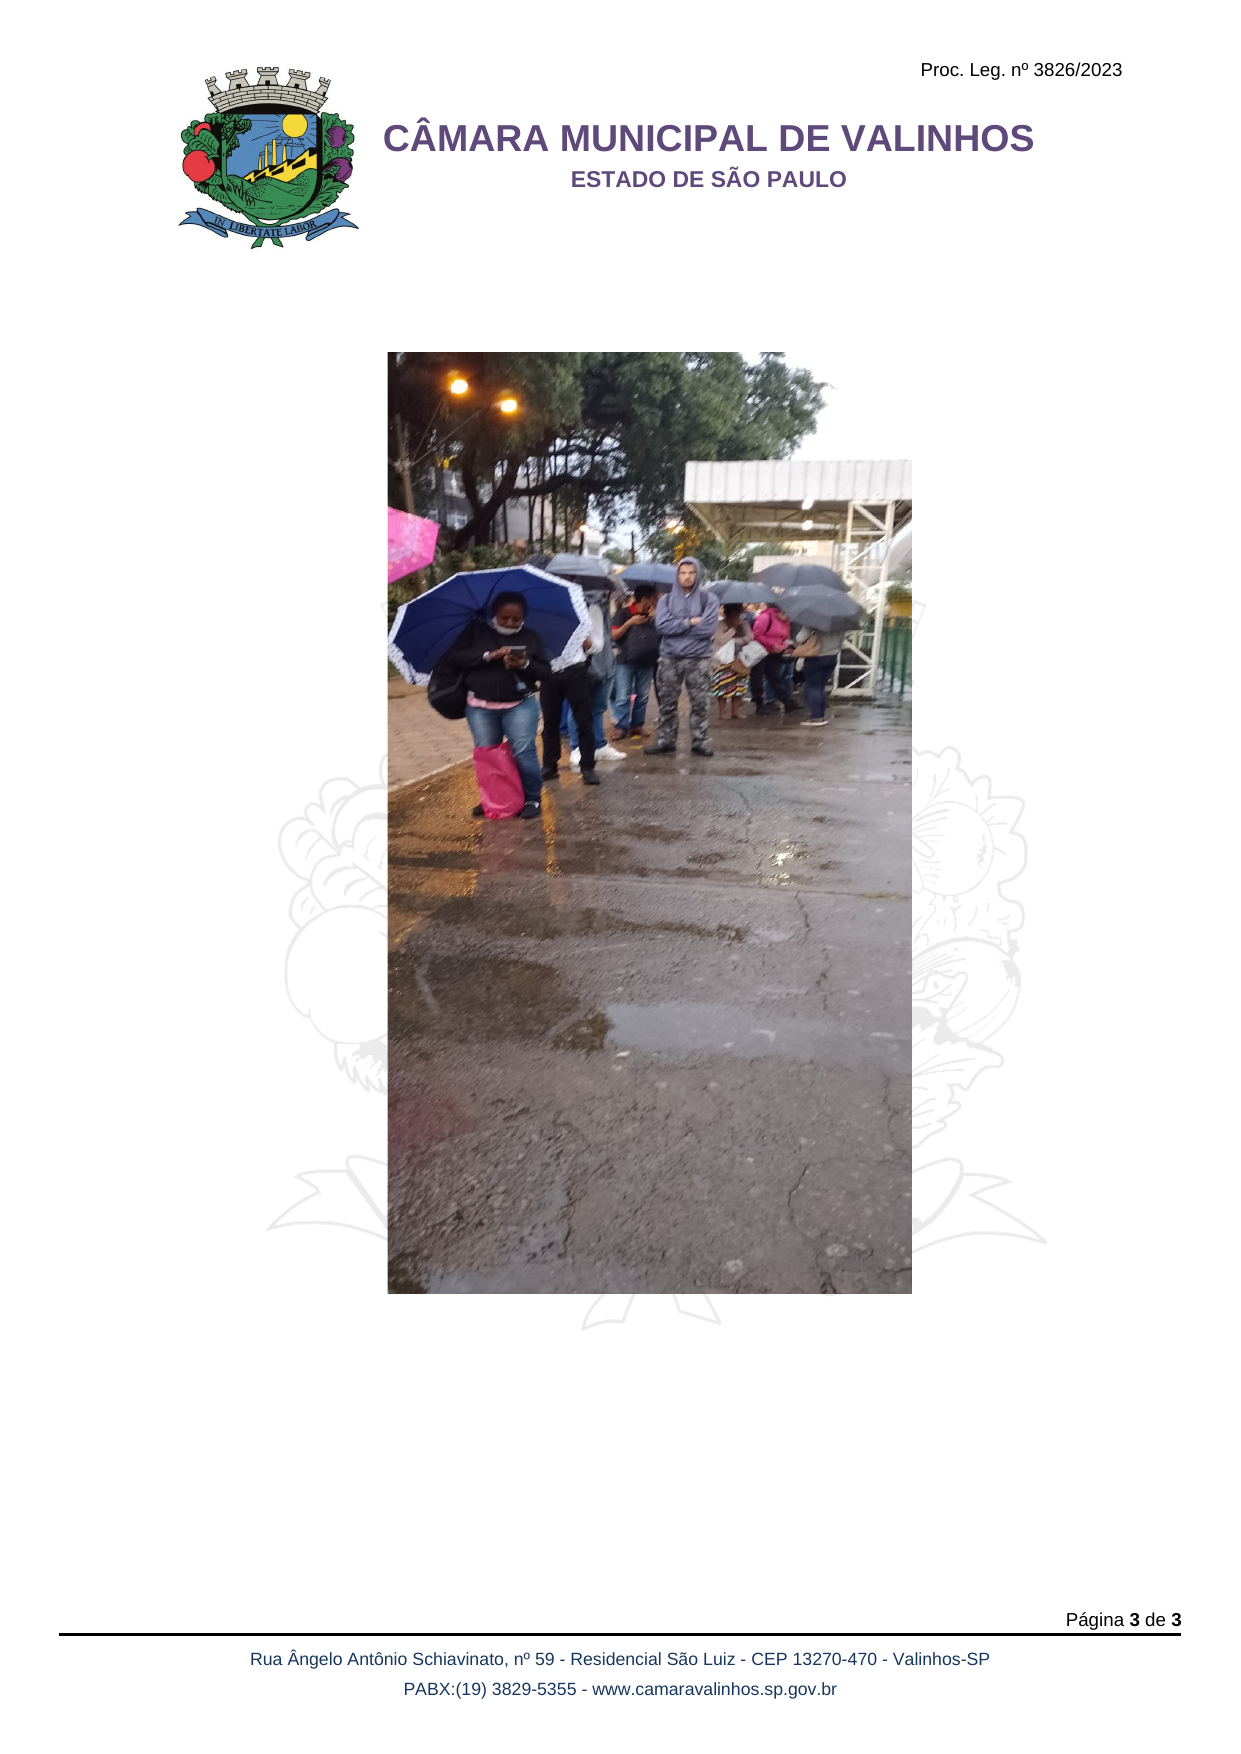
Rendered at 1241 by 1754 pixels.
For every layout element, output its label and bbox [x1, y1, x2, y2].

picture [172, 59, 366, 252]
picture [265, 352, 1048, 1331]
